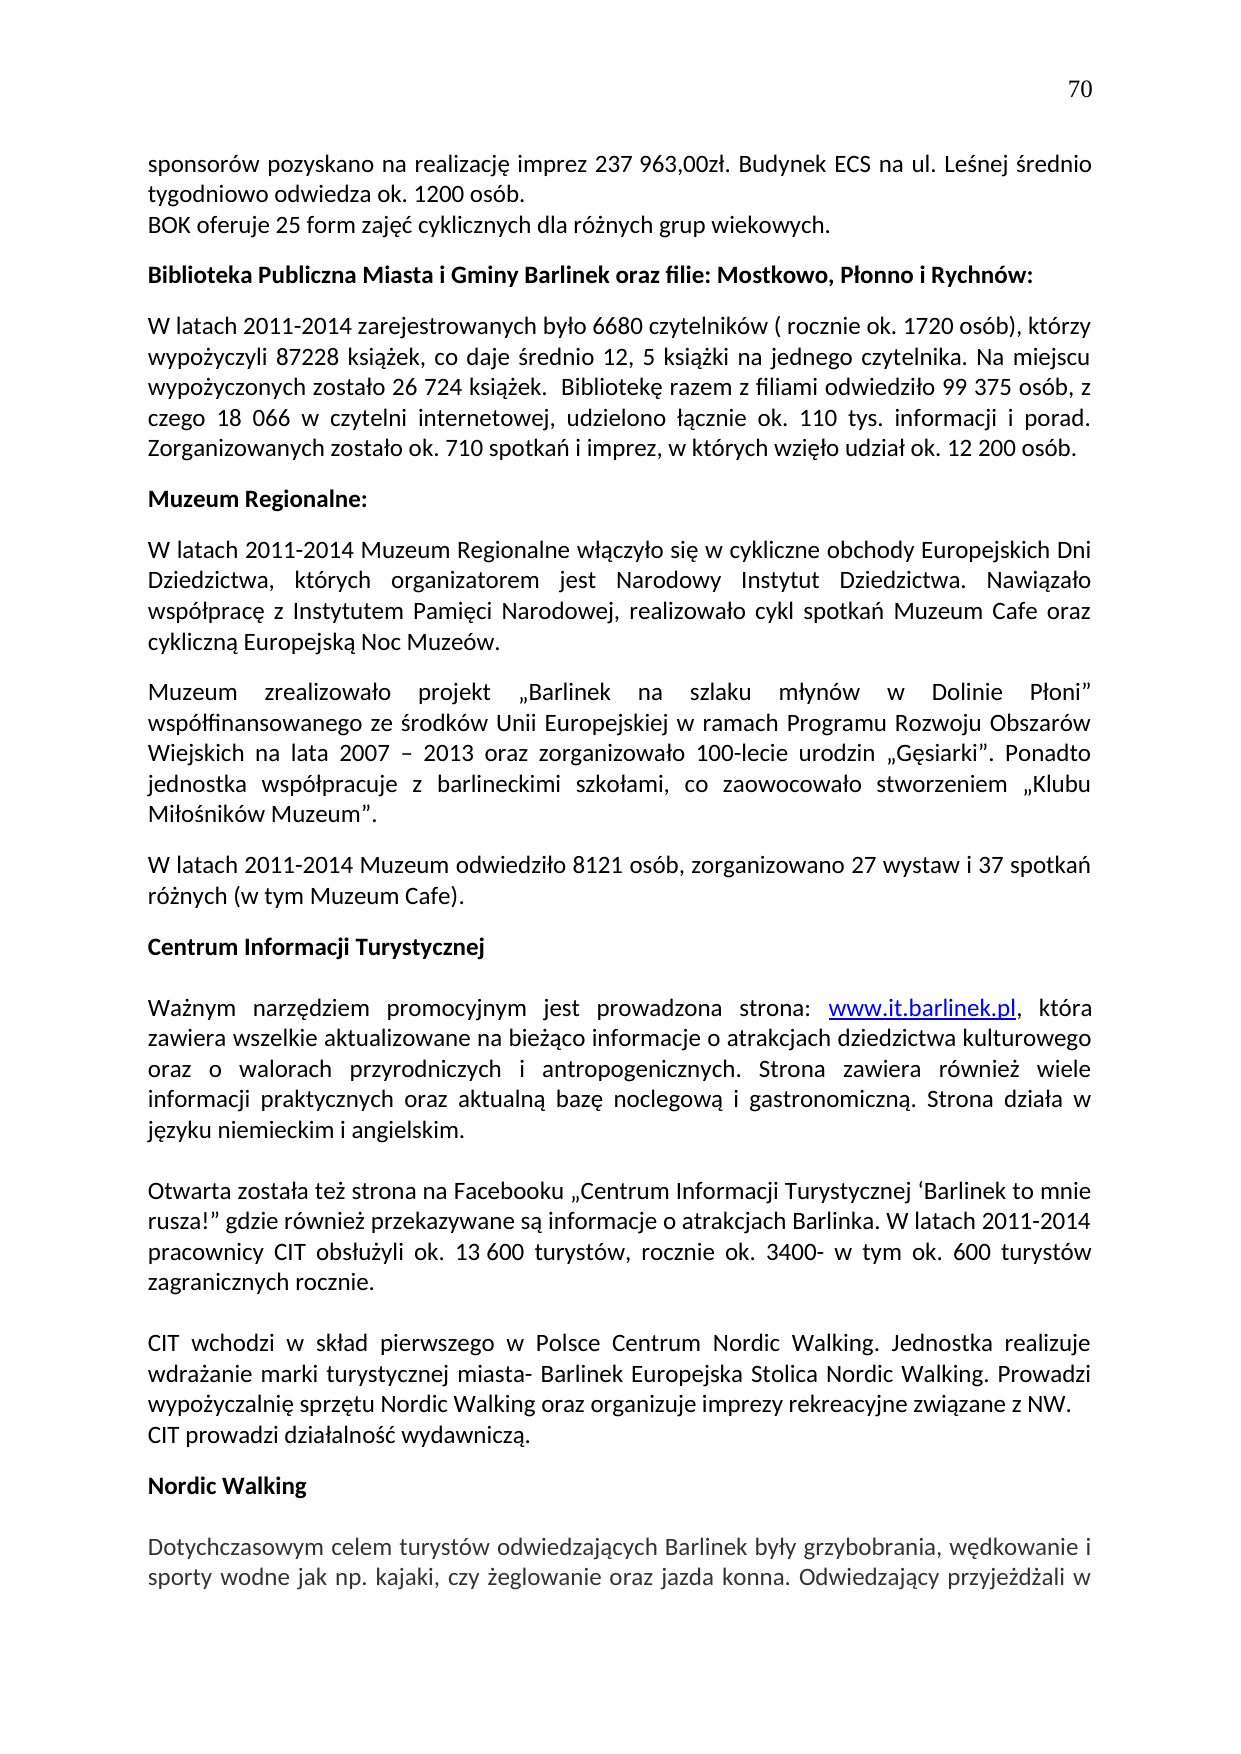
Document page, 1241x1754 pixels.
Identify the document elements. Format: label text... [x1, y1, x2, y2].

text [148, 1531, 1092, 1592]
list CIT wchodzi w skład pierwszego w Polsce Centrum Nordic Walking. Jednostka realizuje wdrażanie marki turystycznej miasta- Barlinek Europejska Stolica Nordic Walking. Prowadzi wypożyczalnię sprzętu Nordic Walking oraz organizuje imprezy rekreacyjne związane z NW. [148, 1328, 1092, 1419]
list Muzeum Regionalne: [148, 483, 1092, 514]
list BOK oferuje 25 form zajęć cyklicznych dla różnych grup wiekowych. [148, 209, 1092, 239]
list Otwarta została też strona na Facebooku „Centrum Informacji Turystycznej ‘Barlinek to mnie rusza!” gdzie również przekazywane są informacje o atrakcjach Barlinka. W latach 2011-2014 pracownicy CIT obsłużyli ok. 13 600 turystów, rocznie ok. 3400- w tym ok. 600 turystów zagranicznych rocznie. [148, 1175, 1092, 1297]
list W latach 2011-2014 Muzeum Regionalne włączyło się w cykliczne obchody Europejskich Dni Dziedzictwa, których organizatorem jest Narodowy Instytut Dziedzictwa. Nawiązało współpracę z Instytutem Pamięci Narodowej, realizowało cykl spotkań Muzeum Cafe oraz cykliczną Europejską Noc Muzeów. [148, 534, 1092, 656]
list W latach 2011-2014 Muzeum odwiedziło 8121 osób, zorganizowano 27 wystaw i 37 spotkań różnych (w tym Muzeum Cafe). [148, 849, 1092, 911]
list CIT prowadzi działalność wydawniczą. [148, 1419, 1092, 1450]
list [148, 148, 1092, 209]
list Centrum Informacji Turystycznej [148, 931, 1092, 961]
list Biblioteka Publiczna Miasta i Gminy Barlinek oraz filie: Mostkowo, Płonno i Rychnów: [148, 259, 1092, 290]
list Ważnym narzędziem promocyjnym jest prowadzona strona: www.it.barlinek.pl, która zawiera wszelkie aktualizowane na bieżąco informacje o atrakcjach dziedzictwa kulturowego oraz o walorach przyrodniczych i antropogenicznych. Strona zawiera również wiele informacji praktycznych oraz aktualną bazę noclegową i gastronomiczną. Strona działa w języku niemieckim i angielskim. [148, 992, 1092, 1144]
list Nordic Walking [148, 1470, 1092, 1501]
list Muzeum zrealizowało projekt „Barlinek na szlaku młynów w Dolinie Płoni” współfinansowanego ze środków Unii Europejskiej w ramach Programu Rozwoju Obszarów Wiejskich na lata 2007 – 2013 oraz zorganizowało 100-lecie urodzin „Gęsiarki”. Ponadto jednostka współpracuje z barlineckimi szkołami, co zaowocowało stworzeniem „Klubu Miłośników Muzeum”. [148, 677, 1092, 829]
list W latach 2011-2014 zarejestrowanych było 6680 czytelników ( rocznie ok. 1720 osób), którzy wypożyczyli 87228 książek, co daje średnio 12, 5 książki na jednego czytelnika. Na miejscu wypożyczonych zostało 26 724 książek. Bibliotekę razem z filiami odwiedziło 99 375 osób, z czego 18 066 w czytelni internetowej, udzielono łącznie ok. 110 tys. informacji i porad. Zorganizowanych zostało ok. 710 spotkań i imprez, w których wzięło udział ok. 12 200 osób. [148, 310, 1092, 463]
